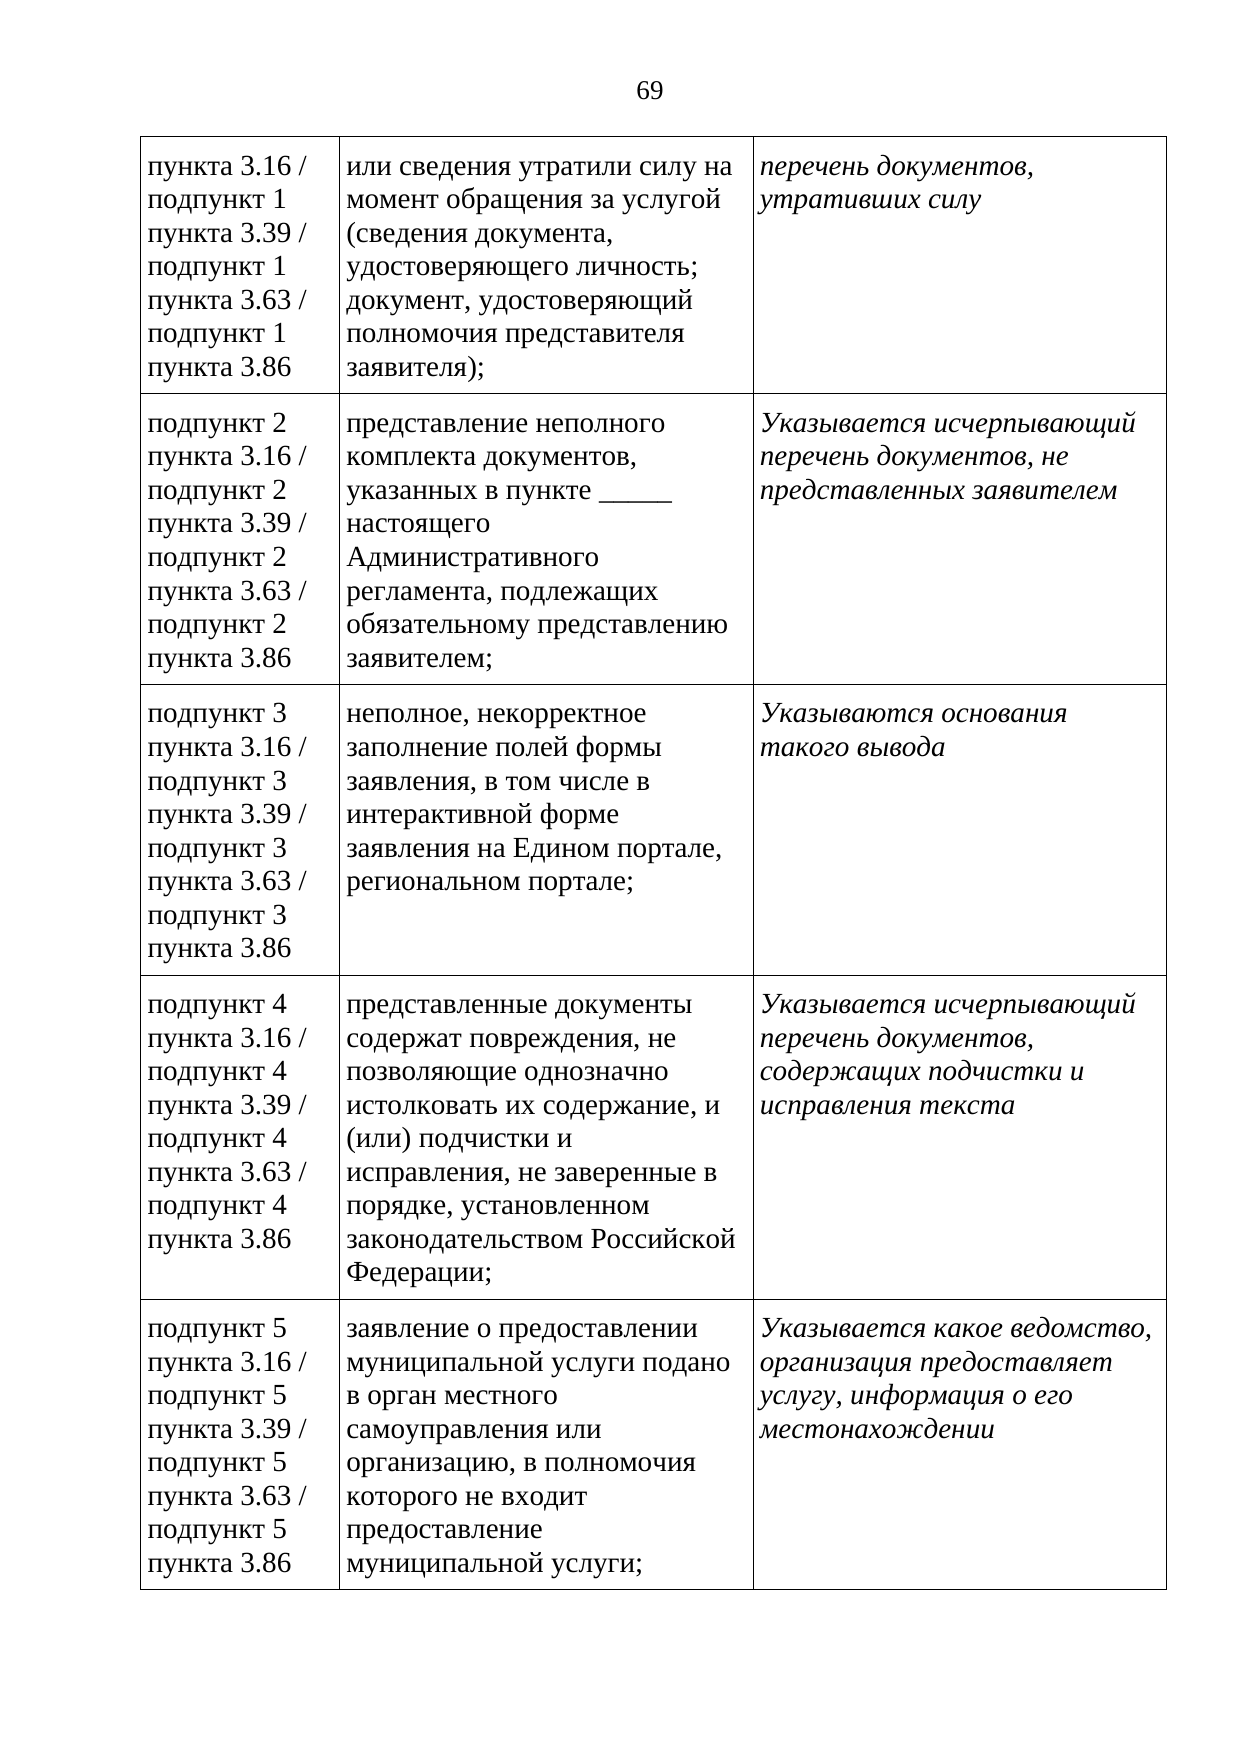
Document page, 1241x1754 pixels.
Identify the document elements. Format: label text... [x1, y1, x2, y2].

table_cell представленные документы содержат повреждения, не позволяющие однозначно истолковать их содержание, и (или) подчистки и исправления, не заверенные в порядке, установленном законодательством Российской Федерации; [340, 976, 753, 1299]
table_cell Указывается исчерпывающий перечень документов, не представленных заявителем [754, 394, 1166, 684]
table_cell подпункт 2 пункта 3.16 / подпункт 2 пункта 3.39 / подпункт 2 пункта 3.63 / подпункт 2 пункта 3.86 [141, 394, 339, 684]
table_cell подпункт 4 пункта 3.16 / подпункт 4 пункта 3.39 / подпункт 4 пункта 3.63 / подпункт 4 пункта 3.86 [141, 976, 339, 1299]
table_cell подпункт 3 пункта 3.16 / подпункт 3 пункта 3.39 / подпункт 3 пункта 3.63 / подпункт 3 пункта 3.86 [141, 685, 339, 974]
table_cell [141, 137, 339, 393]
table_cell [340, 137, 753, 393]
table_cell Указываются основания такого вывода [754, 685, 1166, 974]
table_cell представление неполного комплекта документов, указанных в пункте _____ настоящего Административного регламента, подлежащих обязательному представлению заявителем; [340, 394, 753, 684]
table_cell Указывается исчерпывающий перечень документов, содержащих подчистки и исправления текста [754, 976, 1166, 1299]
table_cell подпункт 5 пункта 3.16 / подпункт 5 пункта 3.39 / подпункт 5 пункта 3.63 / подпункт 5 пункта 3.86 [141, 1300, 339, 1589]
table_cell неполное, некорректное заполнение полей формы заявления, в том числе в интерактивной форме заявления на Едином портале, региональном портале; [340, 685, 753, 974]
table_cell Указывается какое ведомство, организация предоставляет услугу, информация о его местонахождении [754, 1300, 1166, 1589]
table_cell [754, 137, 1166, 393]
table_cell заявление о предоставлении муниципальной услуги подано в орган местного самоуправления или организацию, в полномочия которого не входит предоставление муниципальной услуги; [340, 1300, 753, 1589]
